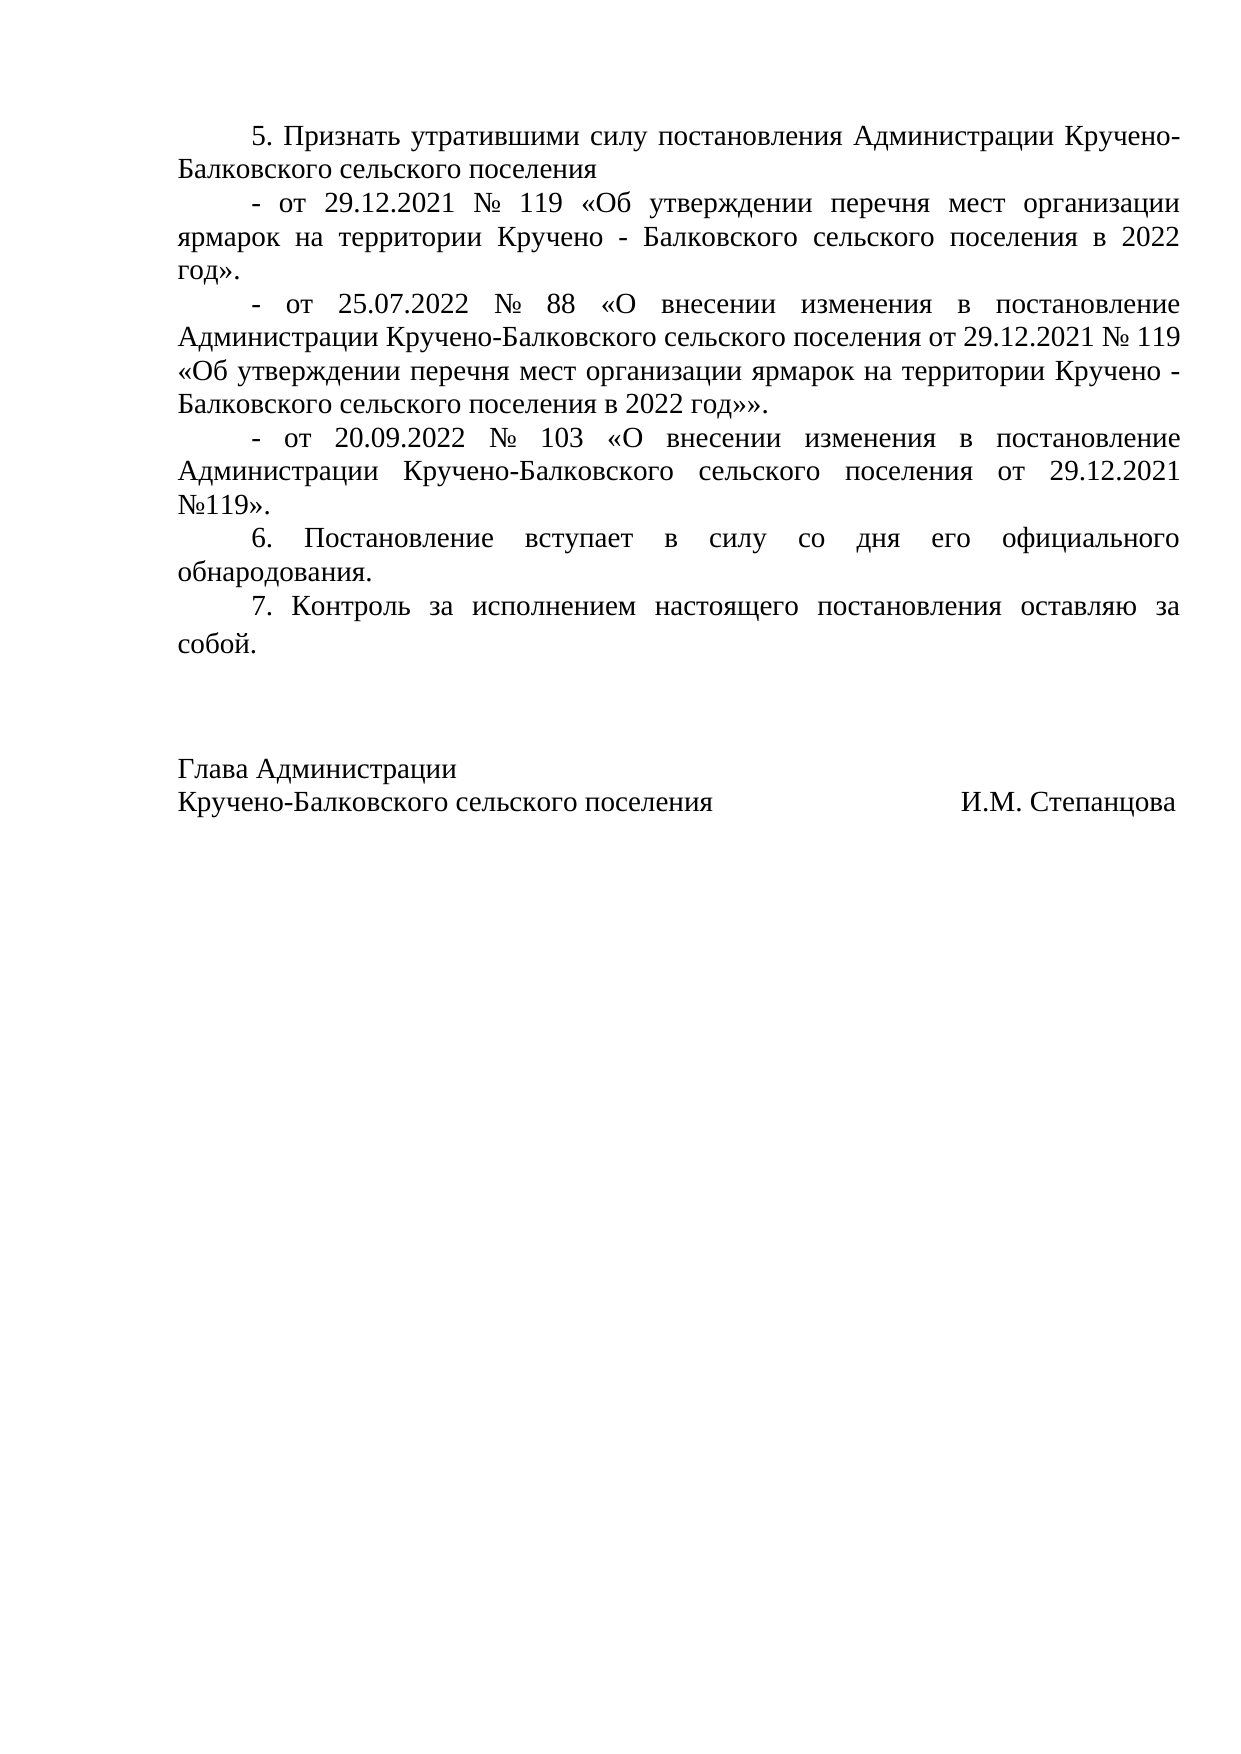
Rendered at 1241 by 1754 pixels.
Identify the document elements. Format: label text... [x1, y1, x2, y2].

text 6. Постановление вступает в силу со дня его официального обнародования. [177, 521, 1181, 588]
text - от 25.07.2022 № 88 «О внесении изменения в постановление Администрации Кручено-Балковского сельского поселения от 29.12.2021 № 119 «Об утверждении перечня мест организации ярмарок на территории Кручено - Балковского сельского поселения в 2022 год»». [177, 286, 1181, 420]
text - от 29.12.2021 № 119 «Об утверждении перечня мест организации ярмарок на территории Кручено - Балковского сельского поселения в 2022 год». [177, 185, 1181, 286]
text Глава Администрации [177, 751, 1181, 784]
text 5. Признать утратившими силу постановления Администрации Кручено-Балковского сельского поселения [177, 118, 1181, 185]
text 7. Контроль за исполнением настоящего постановления оставляю за собой. [177, 588, 1181, 660]
text Кручено-Балковского сельского поселения И.М. Степанцова [177, 784, 1181, 818]
text - от 20.09.2022 № 103 «О внесении изменения в постановление Администрации Кручено-Балковского сельского поселения от 29.12.2021 №119». [177, 420, 1181, 521]
